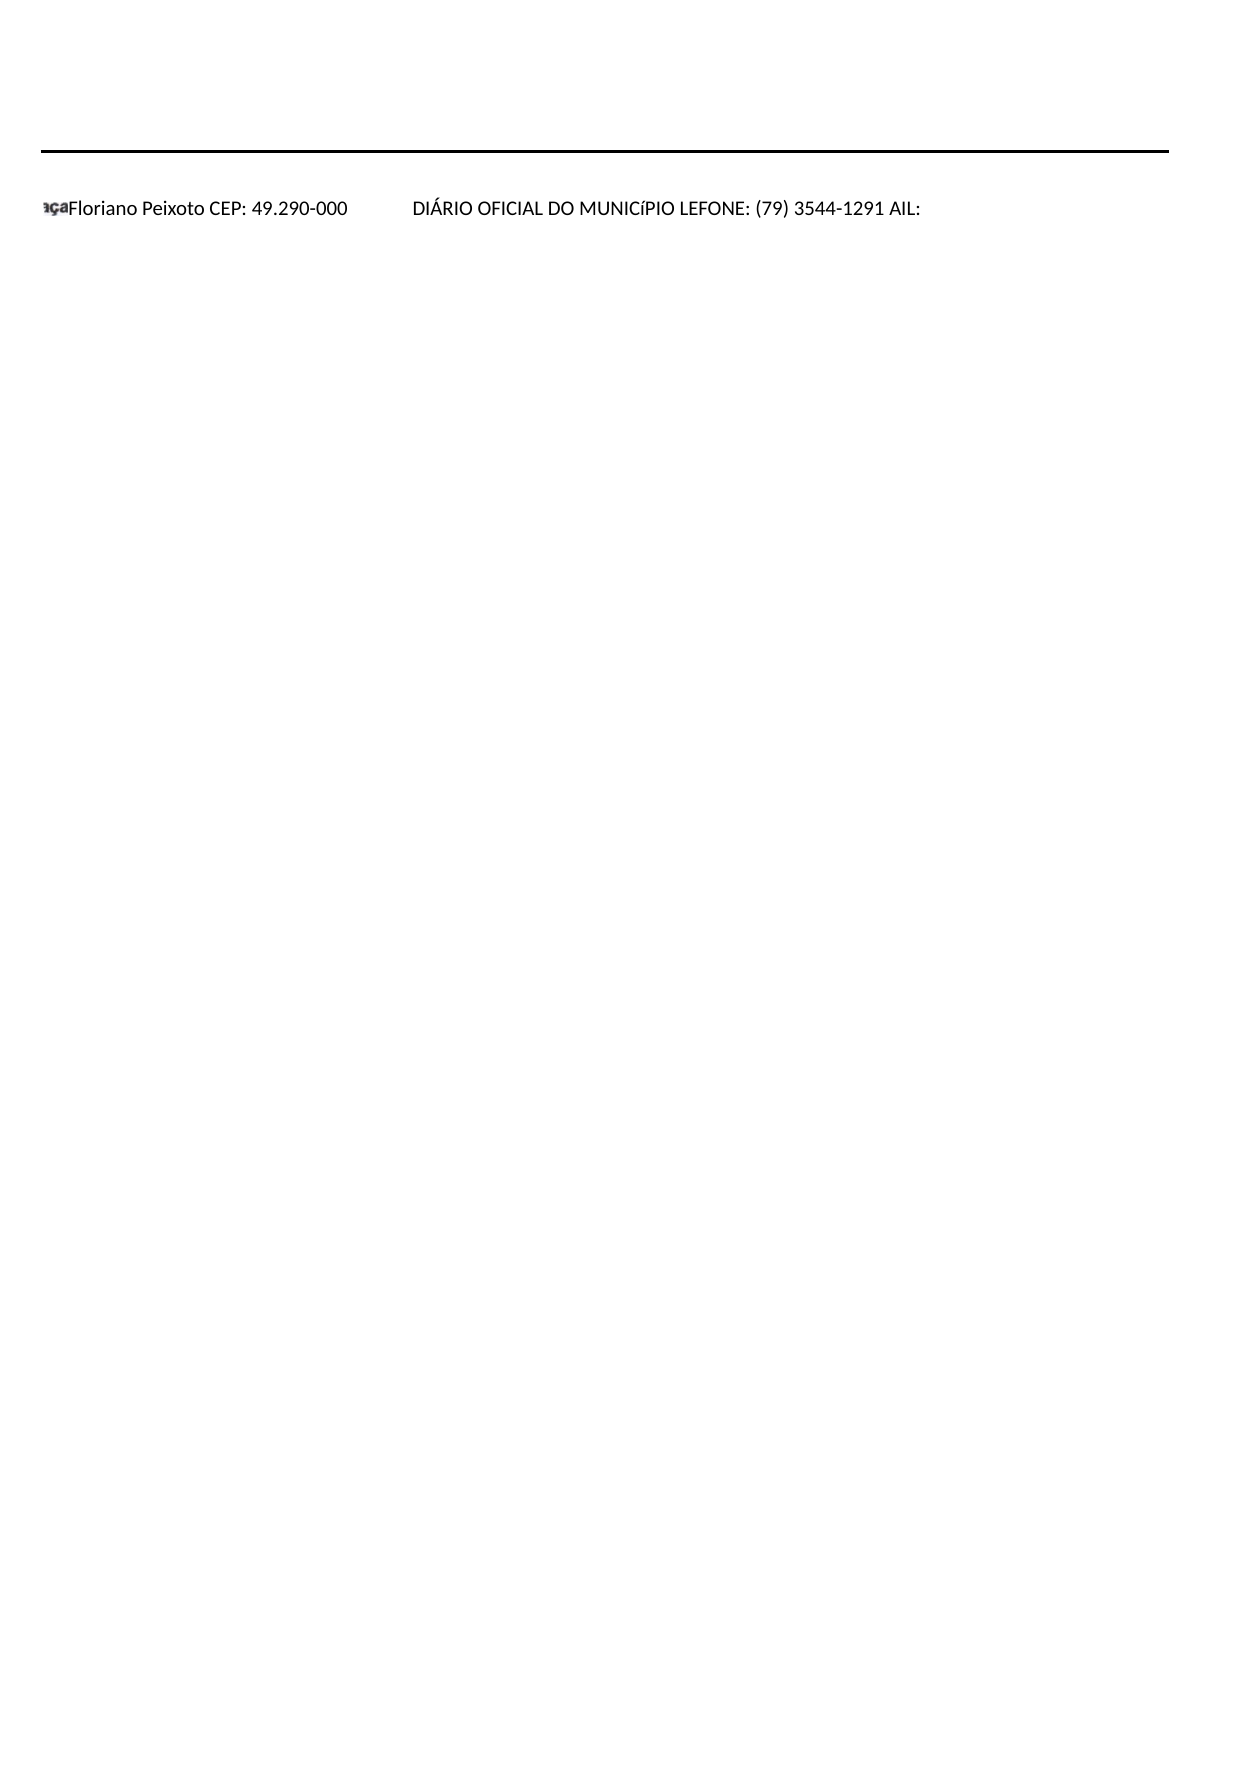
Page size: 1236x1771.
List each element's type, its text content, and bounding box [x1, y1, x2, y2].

text Floriano Peixoto CEP: 49.290-000 DIÁRIO OFICIAL DO MUNICíPIO LEFONE: (79) 3544-1291 AIL: [43, 195, 1141, 223]
picture [43, 202, 68, 216]
